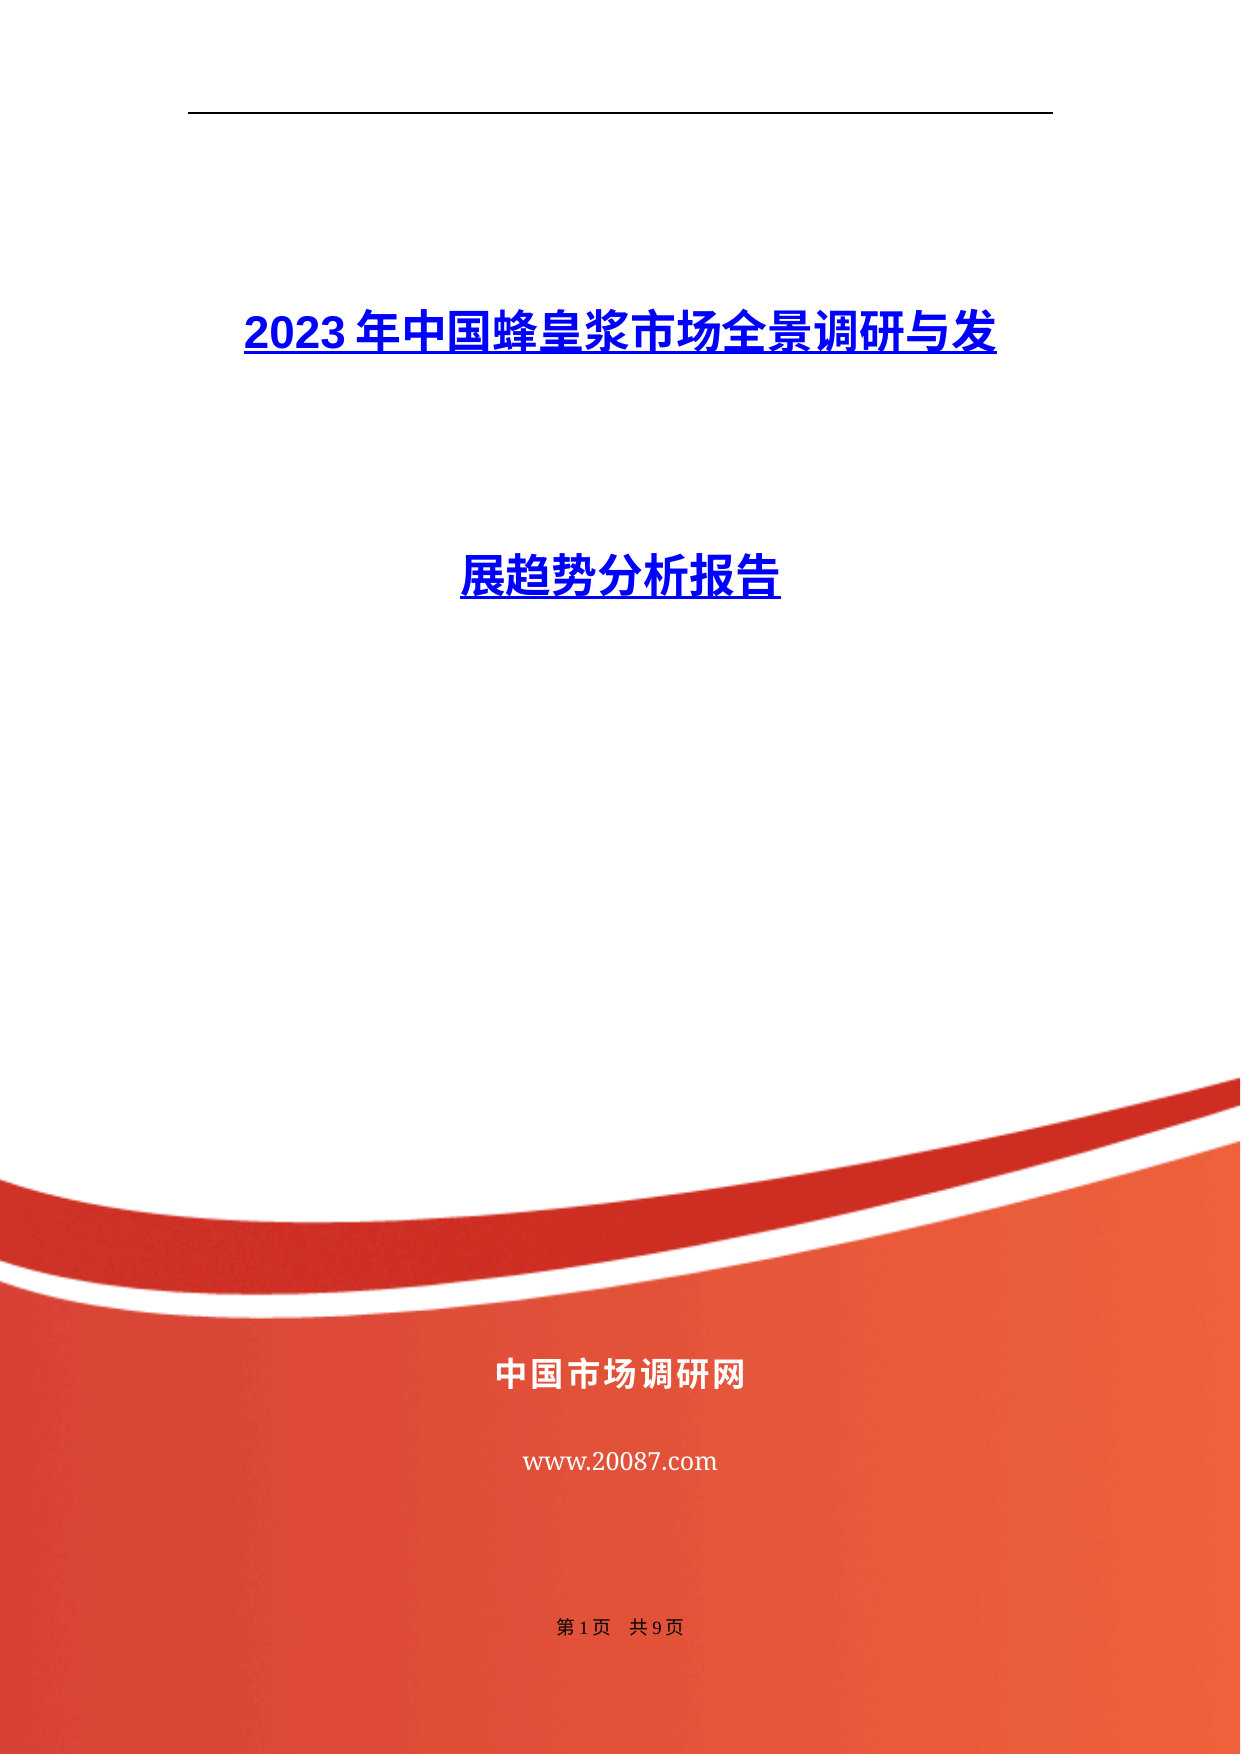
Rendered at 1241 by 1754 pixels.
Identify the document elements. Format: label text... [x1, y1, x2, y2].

table_header 2023年中国蜂皇浆市场全景调研与发展趋势分析报告 [188, 207, 1053, 773]
subtitle 中国市场调研网 [187, 1339, 1053, 1404]
picture [0, 1006, 1241, 1754]
text www.20087.com [187, 1428, 1053, 1493]
